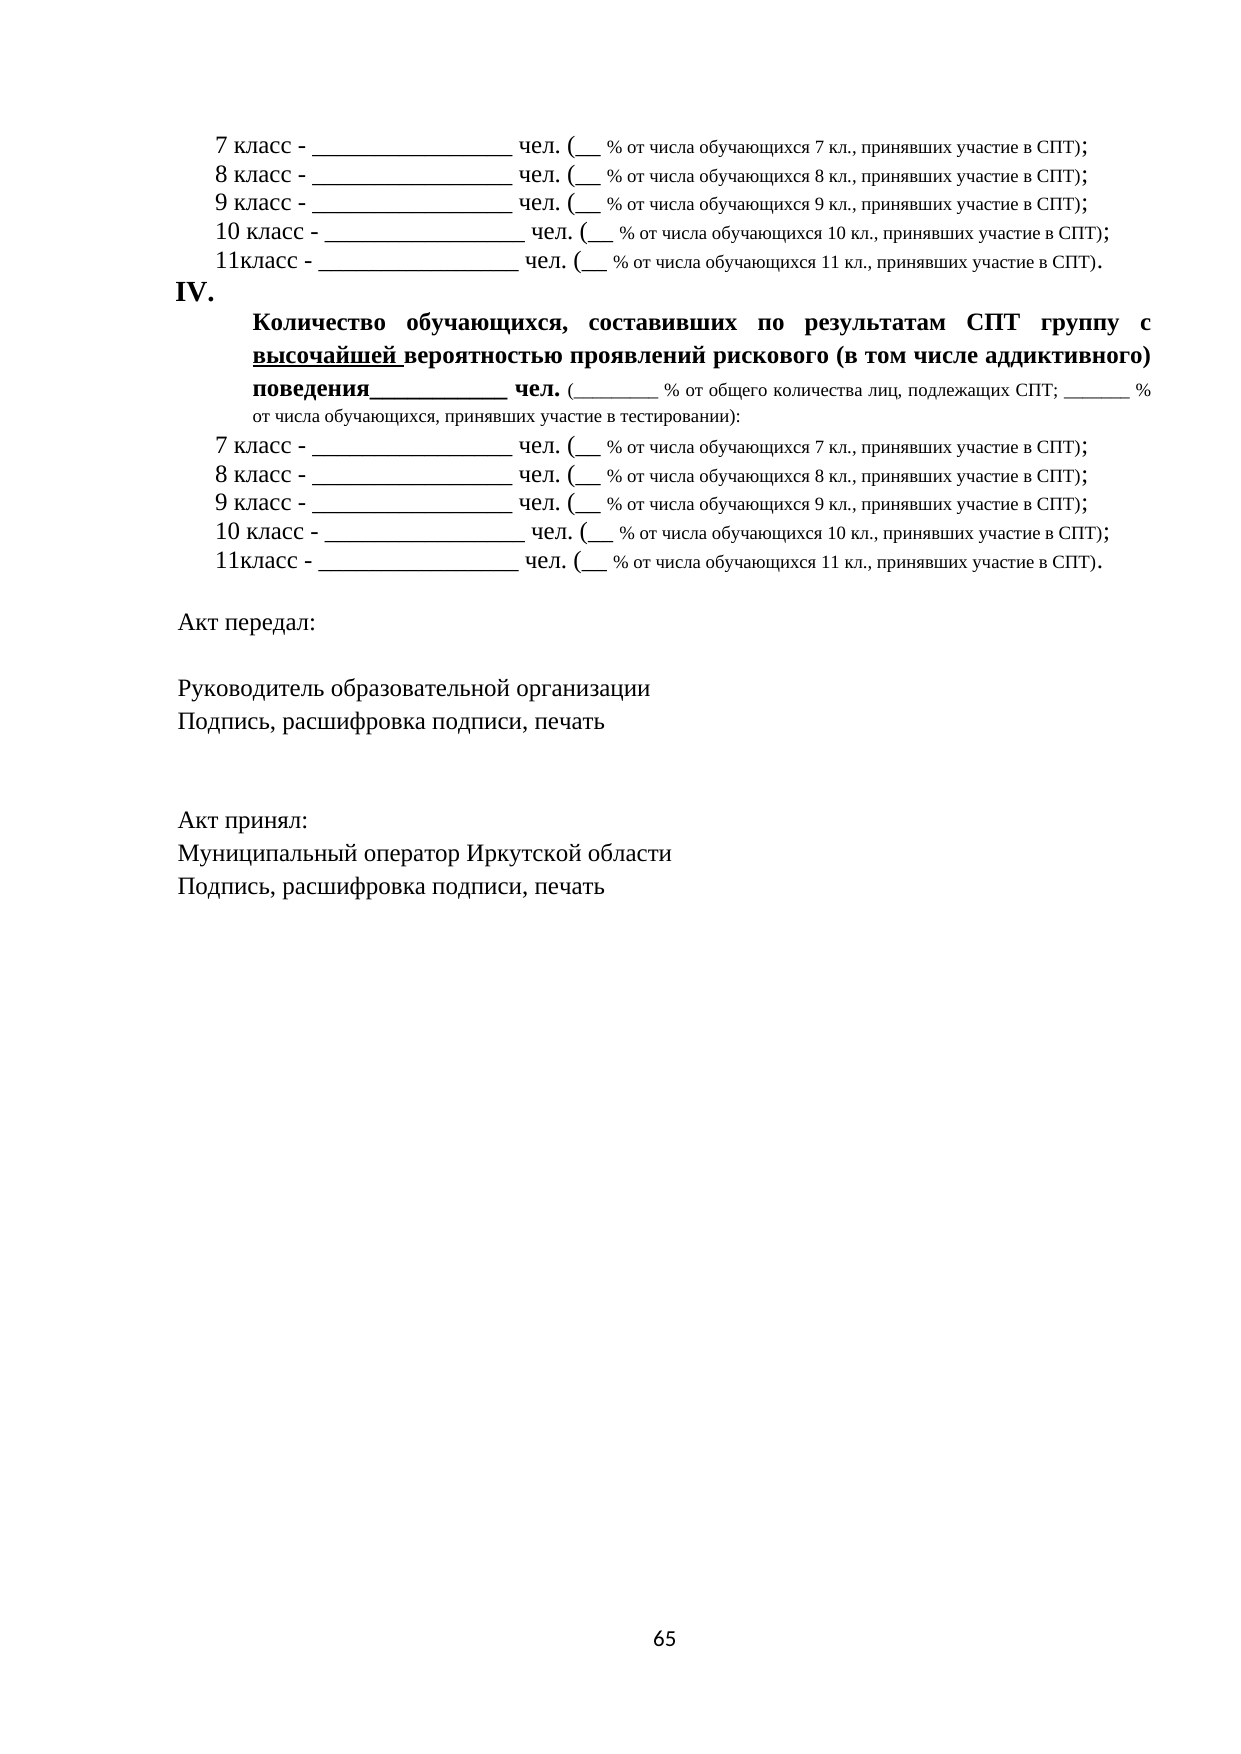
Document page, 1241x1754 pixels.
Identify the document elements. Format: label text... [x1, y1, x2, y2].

text 10 класс - ________________ чел. (__ % от числа обучающихся 10 кл., принявших участие в СПТ); [215, 216, 1152, 245]
text 7 класс - ________________ чел. (__ % от числа обучающихся 7 кл., принявших участие в СПТ); [215, 130, 1152, 159]
text Акт передал: [177, 607, 1152, 636]
text Муниципальный оператор Иркутской области [177, 838, 1152, 867]
text Акт принял: [177, 805, 1152, 834]
text 9 класс - ________________ чел. (__ % от числа обучающихся 9 кл., принявших участие в СПТ); [215, 487, 1152, 516]
text 7 класс - ________________ чел. (__ % от числа обучающихся 7 кл., принявших участие в СПТ); [215, 430, 1152, 459]
text 10 класс - ________________ чел. (__ % от числа обучающихся 10 кл., принявших участие в СПТ); [215, 516, 1152, 545]
text 8 класс - ________________ чел. (__ % от числа обучающихся 8 кл., принявших участие в СПТ); [215, 159, 1152, 187]
text Подпись, расшифровка подписи, печать [177, 706, 1152, 734]
text 8 класс - ________________ чел. (__ % от числа обучающихся 8 кл., принявших участие в СПТ); [215, 459, 1152, 487]
text 11класс - ________________ чел. (__ % от числа обучающихся 11 кл., принявших участие в СПТ). [215, 245, 1152, 274]
text Подпись, расшифровка подписи, печать [177, 871, 1152, 900]
text Количество обучающихся, составивших по результатам СПТ группу с высочайшей вероятностью проявлений рискового (в том числе аддиктивного) поведения___________ чел. (_________ % от общего количества лиц, подлежащих СПТ; _______ % от числа обучающихся, принявших участие в тестировании): [252, 307, 1152, 427]
text 9 класс - ________________ чел. (__ % от числа обучающихся 9 кл., принявших участие в СПТ); [215, 187, 1152, 216]
text 11класс - ________________ чел. (__ % от числа обучающихся 11 кл., принявших участие в СПТ). [215, 545, 1152, 574]
text Руководитель образовательной организации [177, 673, 1152, 702]
